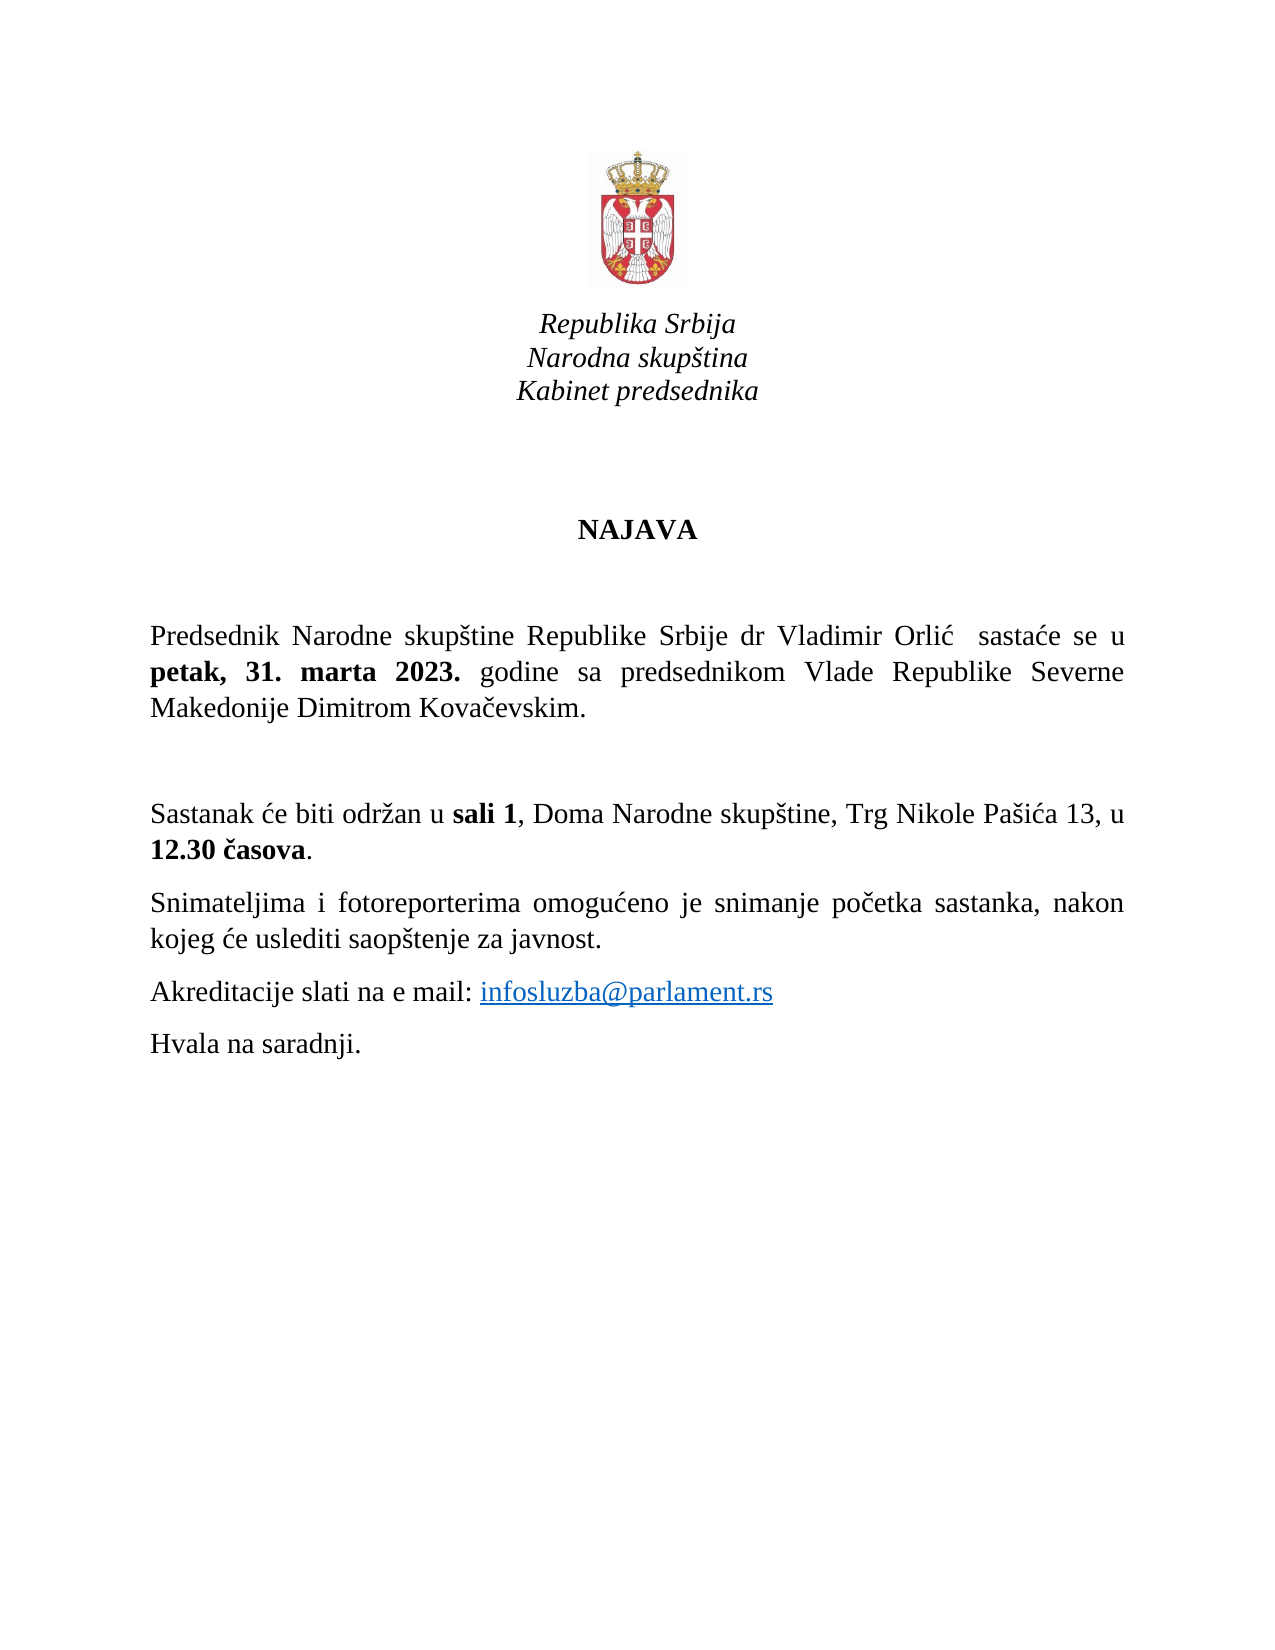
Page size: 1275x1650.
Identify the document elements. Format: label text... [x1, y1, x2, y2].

text Hvala na saradnji. [150, 1027, 1125, 1060]
text Predsednik Narodne skupštine Republike Srbije dr Vladimir Orlić sastaće se u petak, 31. marta 2023. godine sa predsednikom Vlade Republike Severne Makedonije Dimitrom Kovačevskim. [150, 618, 1125, 724]
picture [586, 150, 689, 288]
text Republika Srbija [150, 306, 1125, 340]
text Snimateljima i fotoreporterima omogućeno je snimanje početka sastanka, nakon kojeg će uslediti saopštenje za javnost. [150, 885, 1125, 954]
text Sastanak će biti održan u sali 1, Doma Narodne skupštine, Trg Nikole Pašića 13, u 12.30 časova. [150, 796, 1125, 866]
text Kabinet predsednika [150, 373, 1125, 407]
text NAJAVA [150, 512, 1125, 546]
text Akreditacije slati na e mail: infosluzba@parlament.rs [150, 974, 1125, 1007]
text Narodna skupština [150, 340, 1125, 373]
